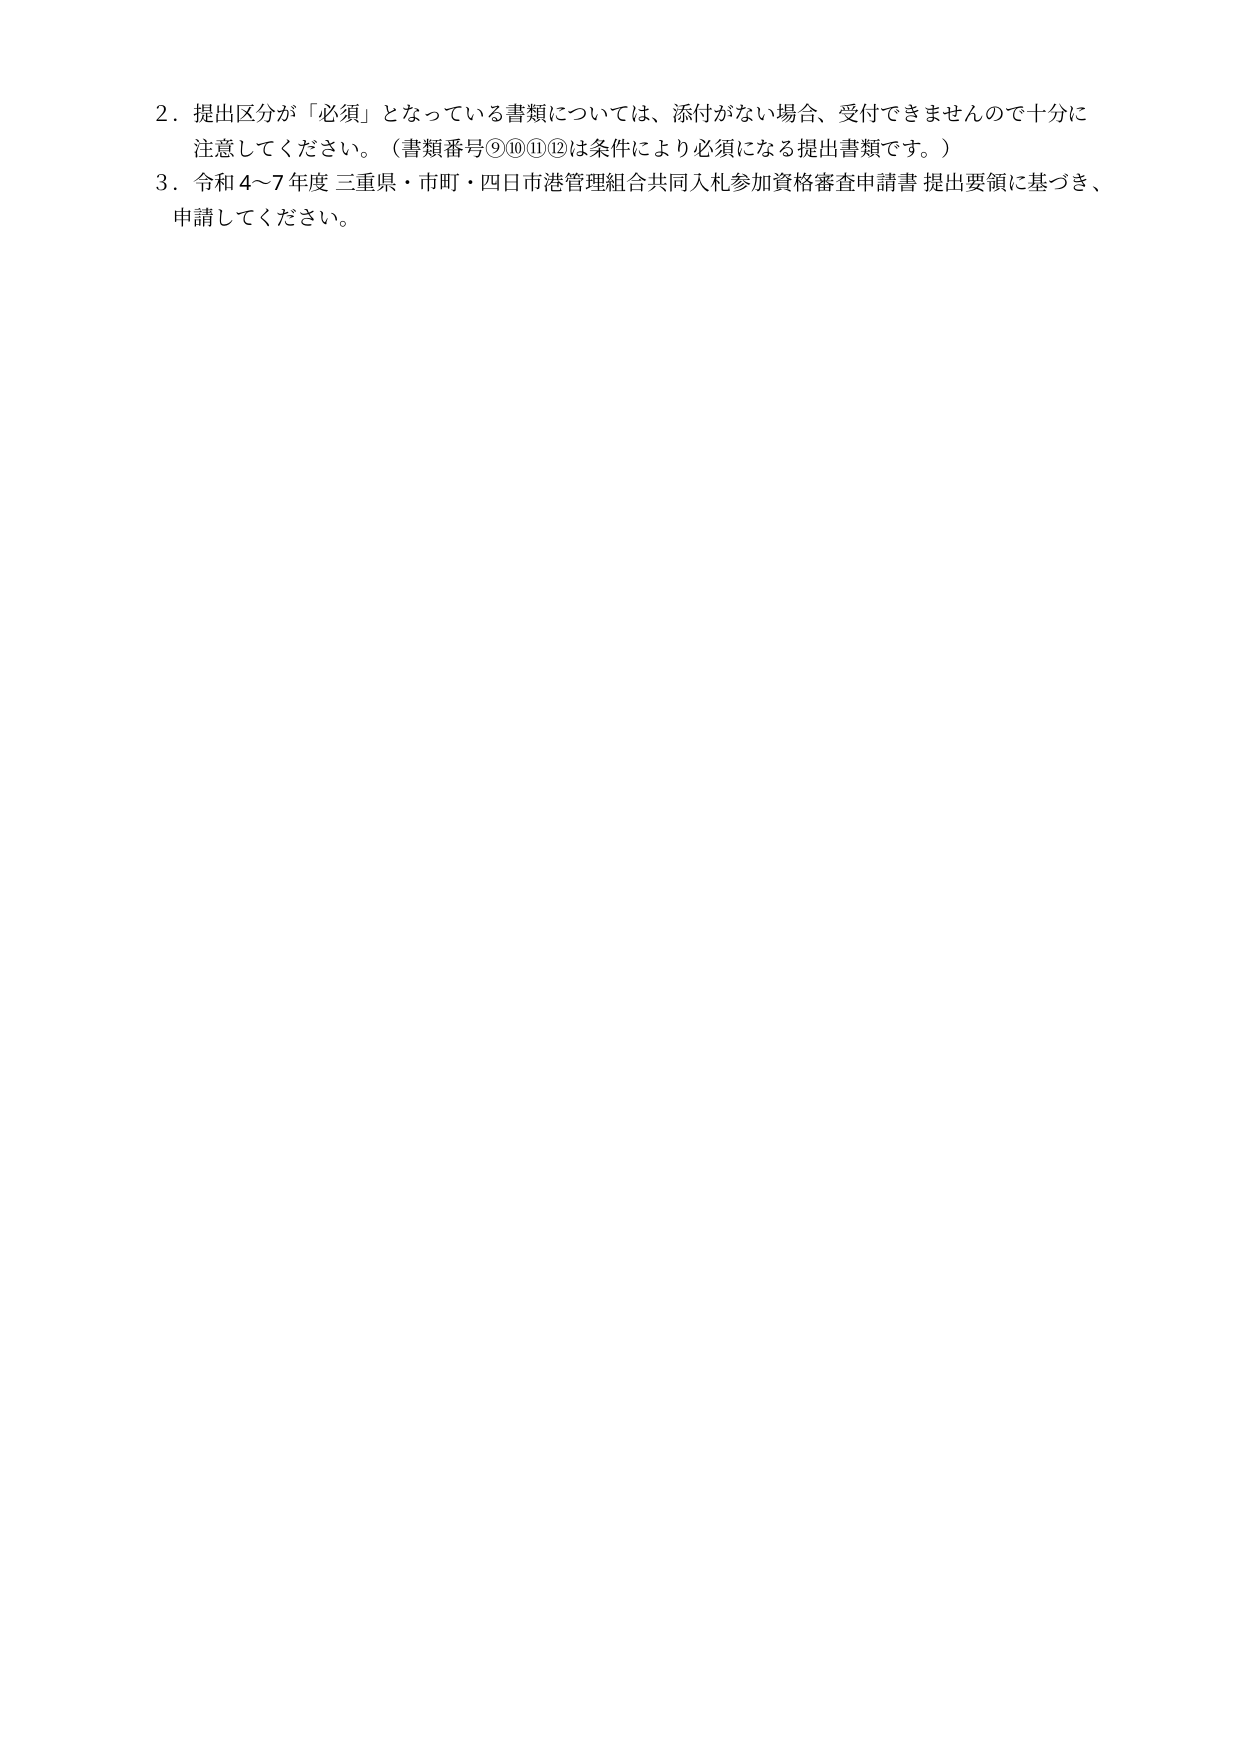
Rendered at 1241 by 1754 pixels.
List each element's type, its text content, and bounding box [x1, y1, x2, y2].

text ３．令和4～7年度 三重県・市町・四日市港管理組合共同入札参加資格審査申請書 提出要領に基づき、申請してください。 [151, 164, 1092, 233]
text ２．提出区分が「必須」となっている書類については、添付がない場合、受付できませんので十分に注意してください。（書類番号⑨⑩⑪⑫は条件により必須になる提出書類です。） [151, 96, 1092, 164]
